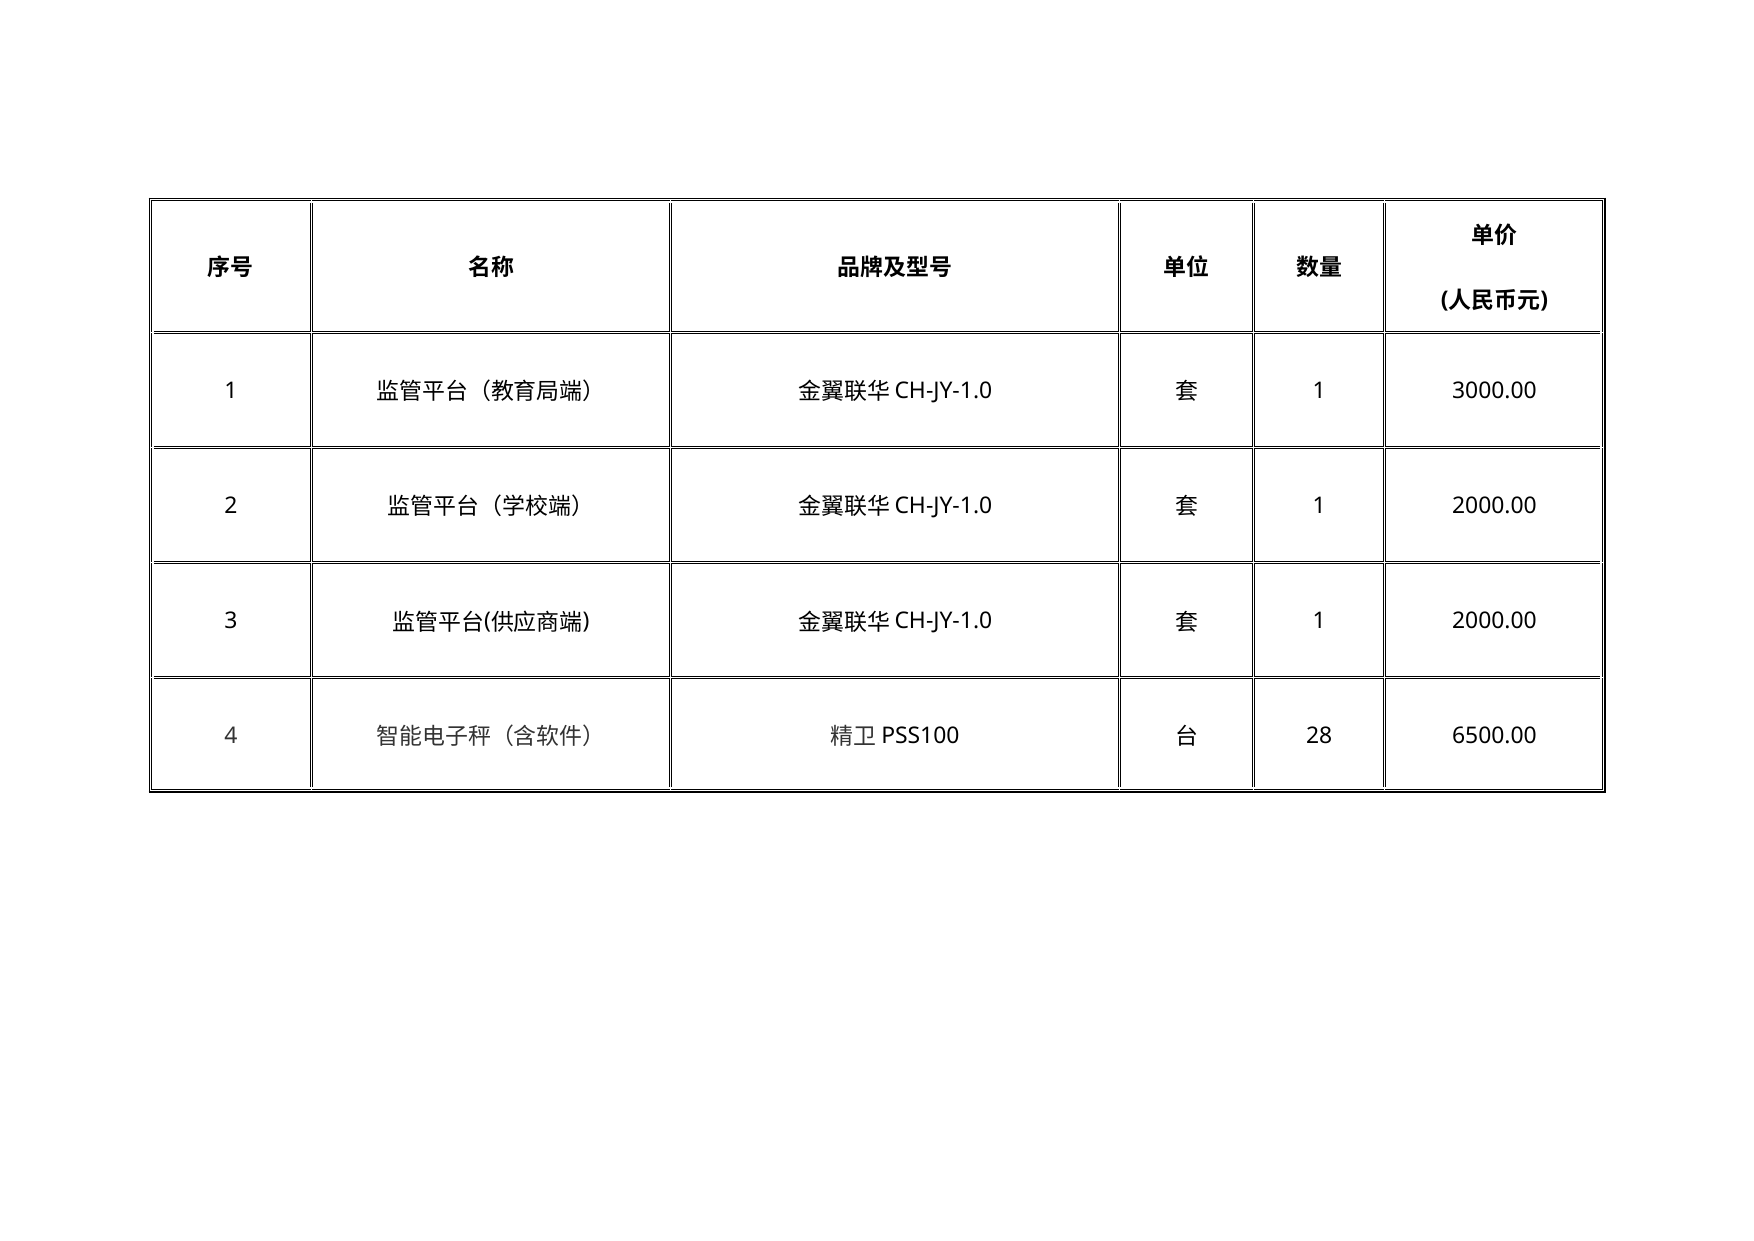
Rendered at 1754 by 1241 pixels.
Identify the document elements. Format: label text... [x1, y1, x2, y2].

table_cell 28 [1253, 679, 1384, 789]
table_cell 2 [152, 446, 310, 561]
table_header 单位 [1120, 201, 1253, 331]
table_cell 6500.00 [1385, 676, 1604, 789]
table_cell 金翼联华CH-JY-1.0 [672, 449, 1118, 561]
table_header 名称 [311, 201, 670, 331]
table_cell 精卫PSS100 [670, 676, 1120, 789]
table_cell 套 [1121, 564, 1252, 676]
table_cell 金翼联华CH-JY-1.0 [672, 334, 1118, 446]
table_cell 1 [1255, 334, 1383, 446]
table_header 单价 (人民币元) [1385, 201, 1602, 331]
table_cell 监管平台(供应商端) [313, 564, 669, 676]
table_cell 1 [1255, 564, 1383, 676]
table_cell 套 [1121, 334, 1252, 446]
table_cell 1 [152, 331, 310, 446]
table_cell 套 [1121, 449, 1252, 561]
table_cell 4 [150, 676, 311, 789]
table_cell 3000.00 [1386, 331, 1602, 446]
table_cell 2000.00 [1385, 561, 1604, 676]
table_header 品牌及型号 [670, 199, 1120, 331]
table_header 序号 [152, 201, 311, 331]
table_cell 监管平台（教育局端） [313, 334, 669, 446]
table_cell 监管平台（学校端） [313, 449, 669, 561]
table_cell 3 [150, 561, 311, 676]
table_cell 2000.00 [1386, 446, 1602, 561]
table_cell 智能电子秤（含软件） [311, 679, 670, 789]
table_header 数量 [1253, 201, 1384, 331]
table_cell 台 [1120, 679, 1253, 789]
table_cell 金翼联华CH-JY-1.0 [672, 564, 1118, 676]
table_cell 1 [1255, 449, 1383, 561]
